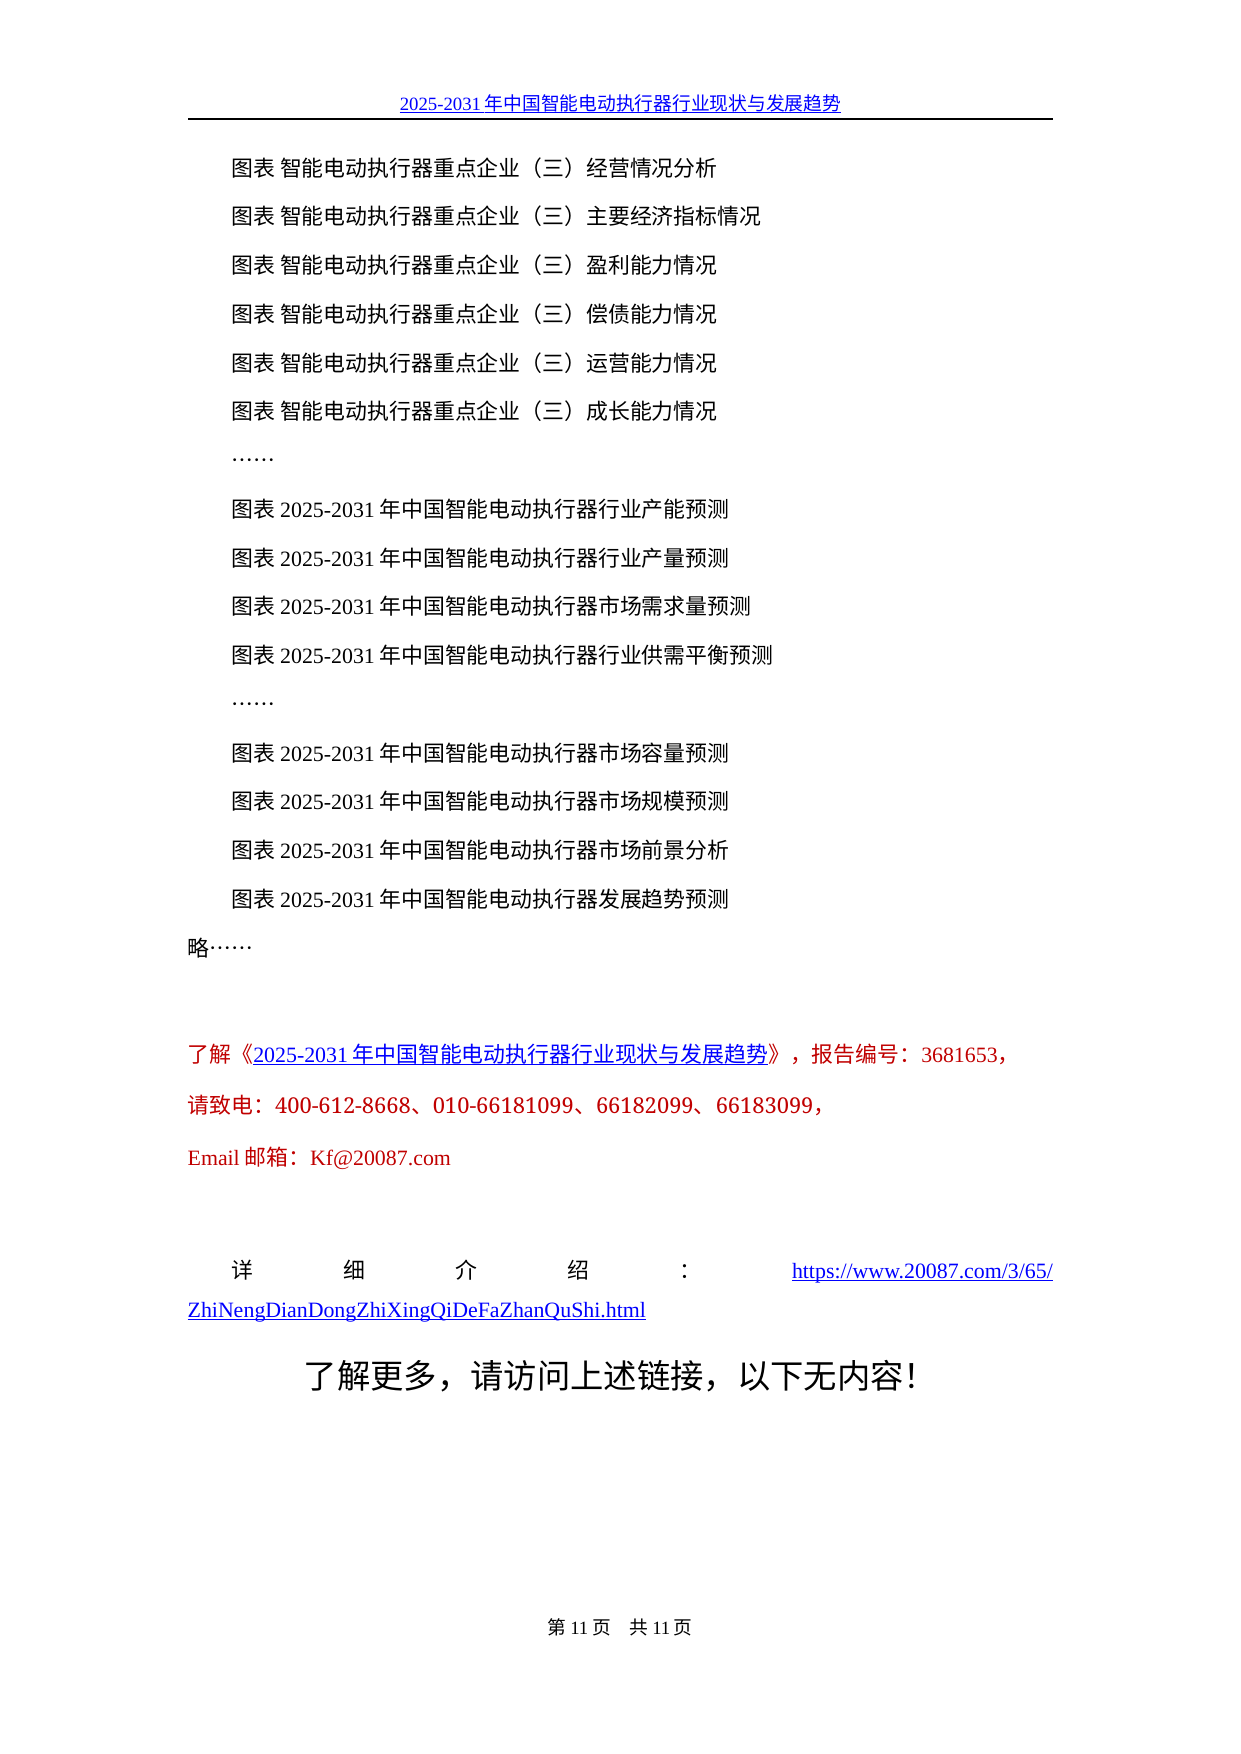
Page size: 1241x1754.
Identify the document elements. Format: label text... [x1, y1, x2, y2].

text 请致电：400-612-8668、010-66181099、66182099、66183099， [187, 1088, 1053, 1121]
text 了解《2025-2031年中国智能电动执行器行业现状与发展趋势》，报告编号：3681653， [187, 1037, 1053, 1069]
text Email邮箱：Kf@20087.com [187, 1140, 1053, 1172]
title 了解更多，请访问上述链接，以下无内容！ [187, 1342, 1053, 1407]
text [187, 150, 1053, 963]
text 详细介绍：https://www.20087.com/3/65/ZhiNengDianDongZhiXingQiDeFaZhanQuShi.html [187, 1253, 1053, 1326]
